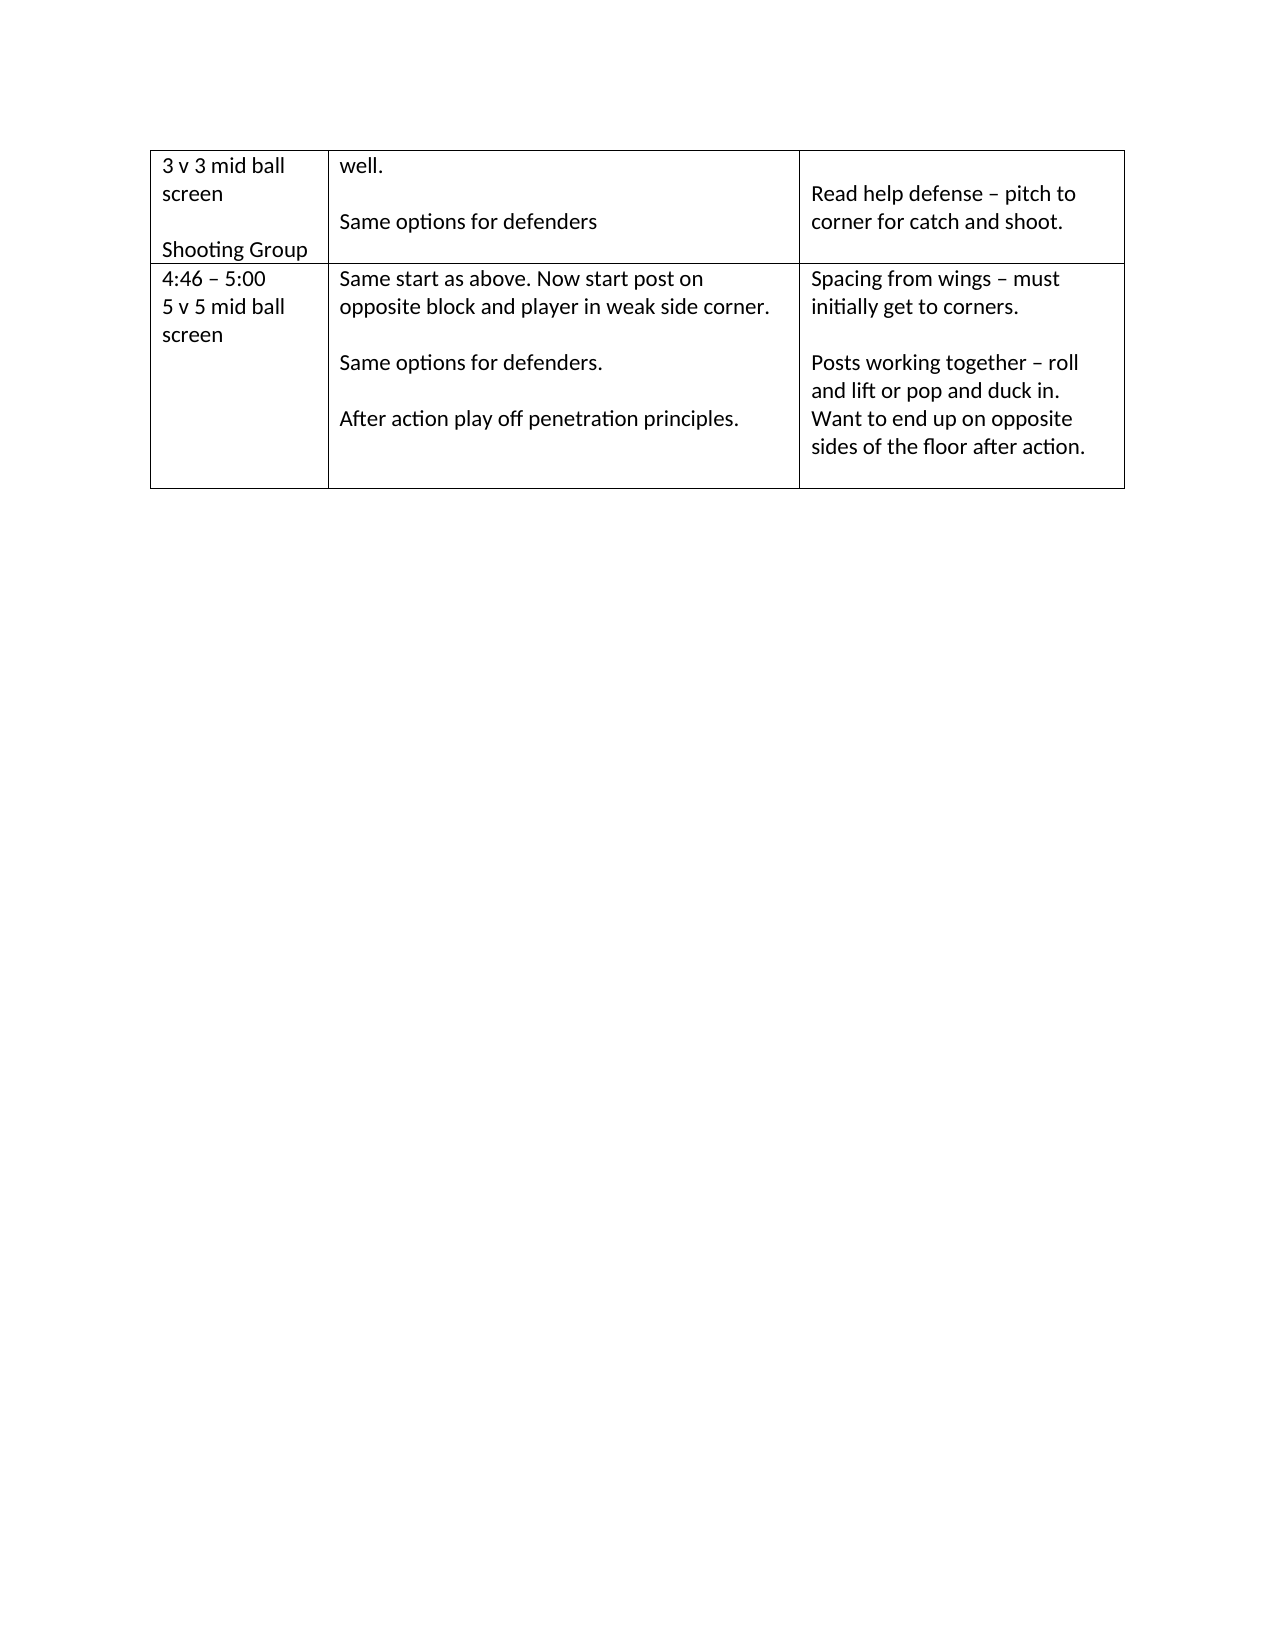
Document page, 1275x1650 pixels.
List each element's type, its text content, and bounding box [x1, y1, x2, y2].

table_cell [151, 151, 328, 263]
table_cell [329, 151, 799, 263]
table_cell 4:46 – 5:00 5 v 5 mid ball screen [151, 264, 328, 488]
table_cell Same start as above. Now start post on opposite block and player in weak side corner. Same options for defenders. After action play off penetration principles. [329, 264, 799, 488]
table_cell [800, 151, 1124, 263]
table_cell Spacing from wings – must initially get to corners. Posts working together – roll and lift or pop and duck in. Want to end up on opposite sides of the floor after action. [800, 264, 1124, 488]
